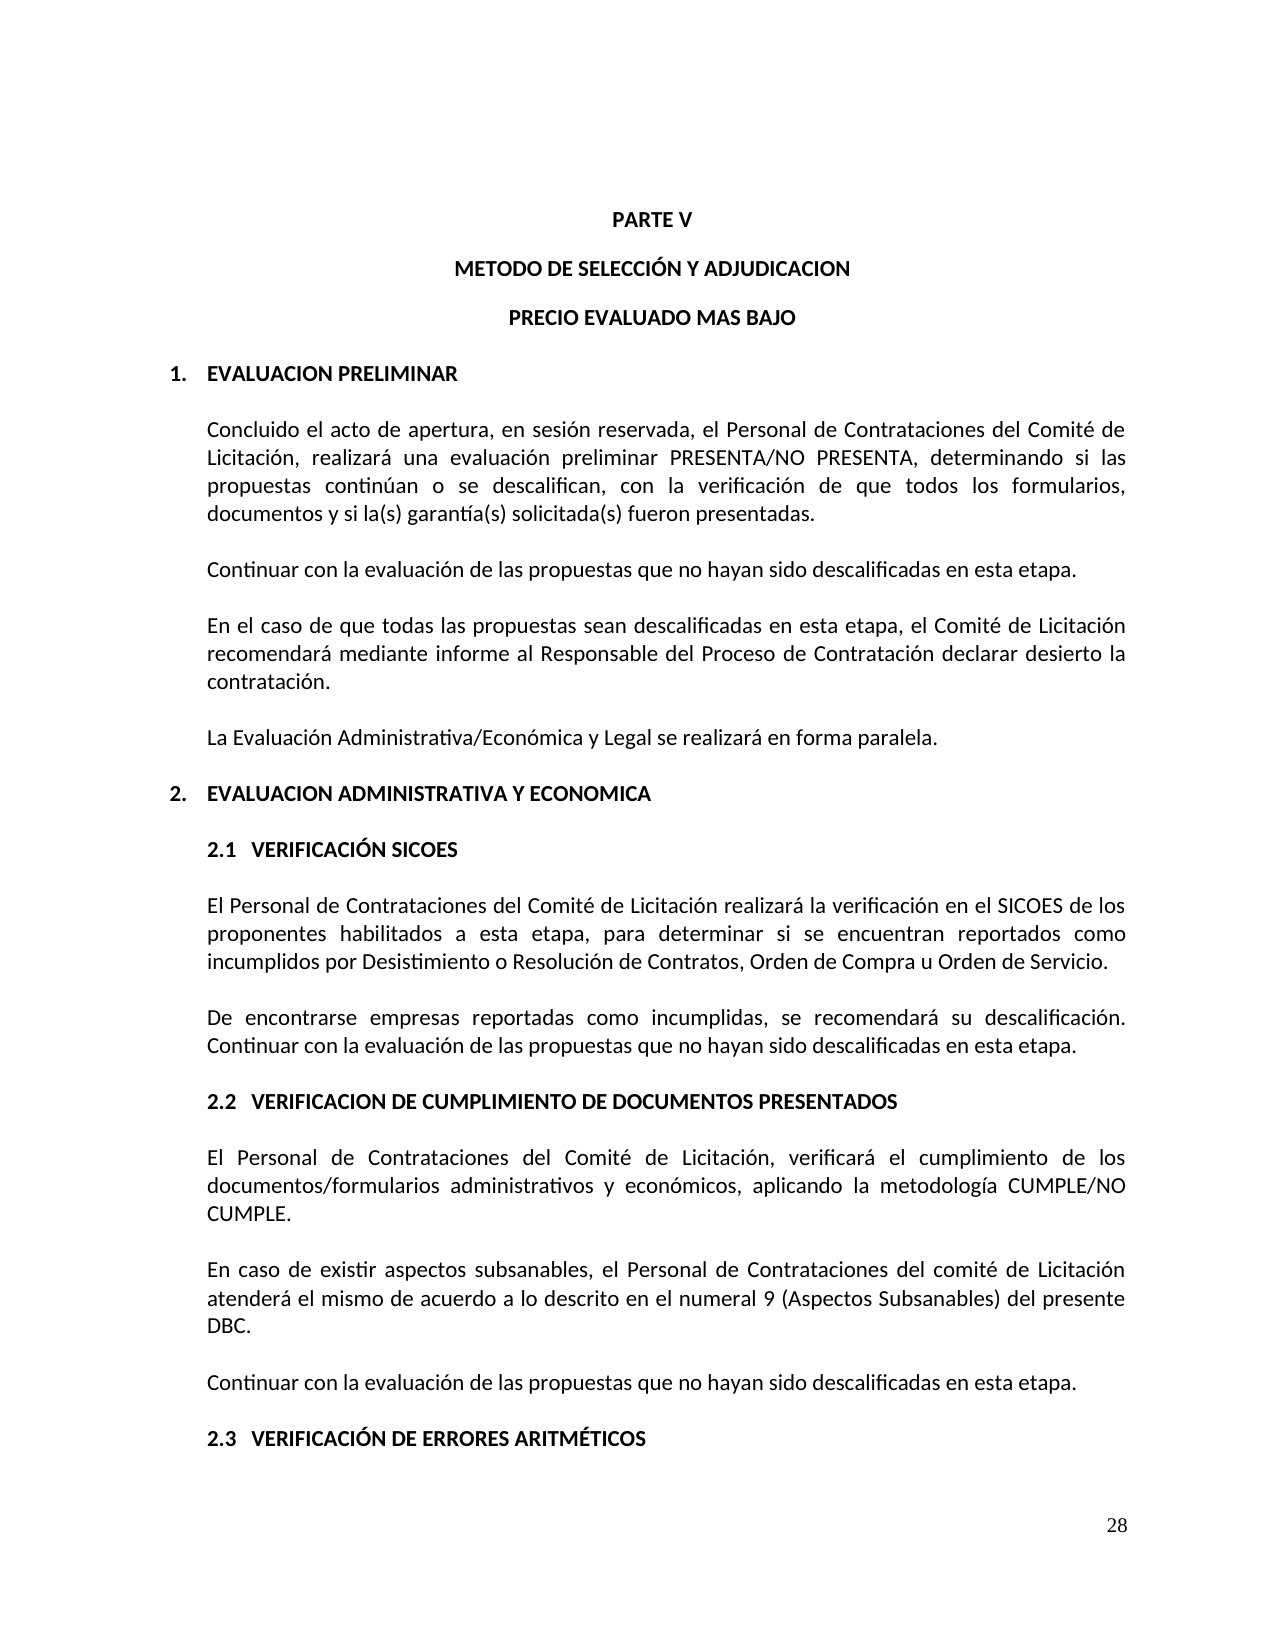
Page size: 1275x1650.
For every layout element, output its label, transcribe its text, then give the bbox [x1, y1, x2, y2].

text PRECIO EVALUADO MAS BAJO [177, 303, 1127, 331]
text Continuar con la evaluación de las propuestas que no hayan sido descalificadas en esta etapa. [207, 555, 1127, 583]
text El Personal de Contrataciones del Comité de Licitación realizará la verificación en el SICOES de los proponentes habilitados a esta etapa, para determinar si se encuentran reportados como incumplidos por Desistimiento o Resolución de Contratos, Orden de Compra u Orden de Servicio. [207, 891, 1127, 975]
list EVALUACION PRELIMINAR [169, 359, 1127, 387]
text La Evaluación Administrativa/Económica y Legal se realizará en forma paralela. [207, 723, 1127, 751]
list EVALUACION ADMINISTRATIVA Y ECONOMICA [169, 779, 1127, 807]
text En caso de existir aspectos subsanables, el Personal de Contrataciones del comité de Licitación atenderá el mismo de acuerdo a lo descrito en el numeral 9 (Aspectos Subsanables) del presente DBC. [207, 1256, 1127, 1340]
text En el caso de que todas las propuestas sean descalificadas en esta etapa, el Comité de Licitación recomendará mediante informe al Responsable del Proceso de Contratación declarar desierto la contratación. [207, 611, 1127, 695]
list VERIFICACION DE CUMPLIMIENTO DE DOCUMENTOS PRESENTADOS [207, 1087, 1127, 1116]
text De encontrarse empresas reportadas como incumplidas, se recomendará su descalificación. Continuar con la evaluación de las propuestas que no hayan sido descalificadas en esta etapa. [207, 1003, 1127, 1059]
text El Personal de Contrataciones del Comité de Licitación, verificará el cumplimiento de los documentos/formularios administrativos y económicos, aplicando la metodología CUMPLE/NO CUMPLE. [207, 1143, 1127, 1228]
text Continuar con la evaluación de las propuestas que no hayan sido descalificadas en esta etapa. [207, 1368, 1127, 1396]
text METODO DE SELECCIÓN Y ADJUDICACION [177, 254, 1127, 282]
list VERIFICACIÓN DE ERRORES ARITMÉTICOS [207, 1424, 1127, 1452]
list VERIFICACIÓN SICOES [207, 835, 1127, 863]
text PARTE V [177, 205, 1127, 233]
text Concluido el acto de apertura, en sesión reservada, el Personal de Contrataciones del Comité de Licitación, realizará una evaluación preliminar PRESENTA/NO PRESENTA, determinando si las propuestas continúan o se descalifican, con la verificación de que todos los formularios, documentos y si la(s) garantía(s) solicitada(s) fueron presentadas. [207, 415, 1127, 527]
